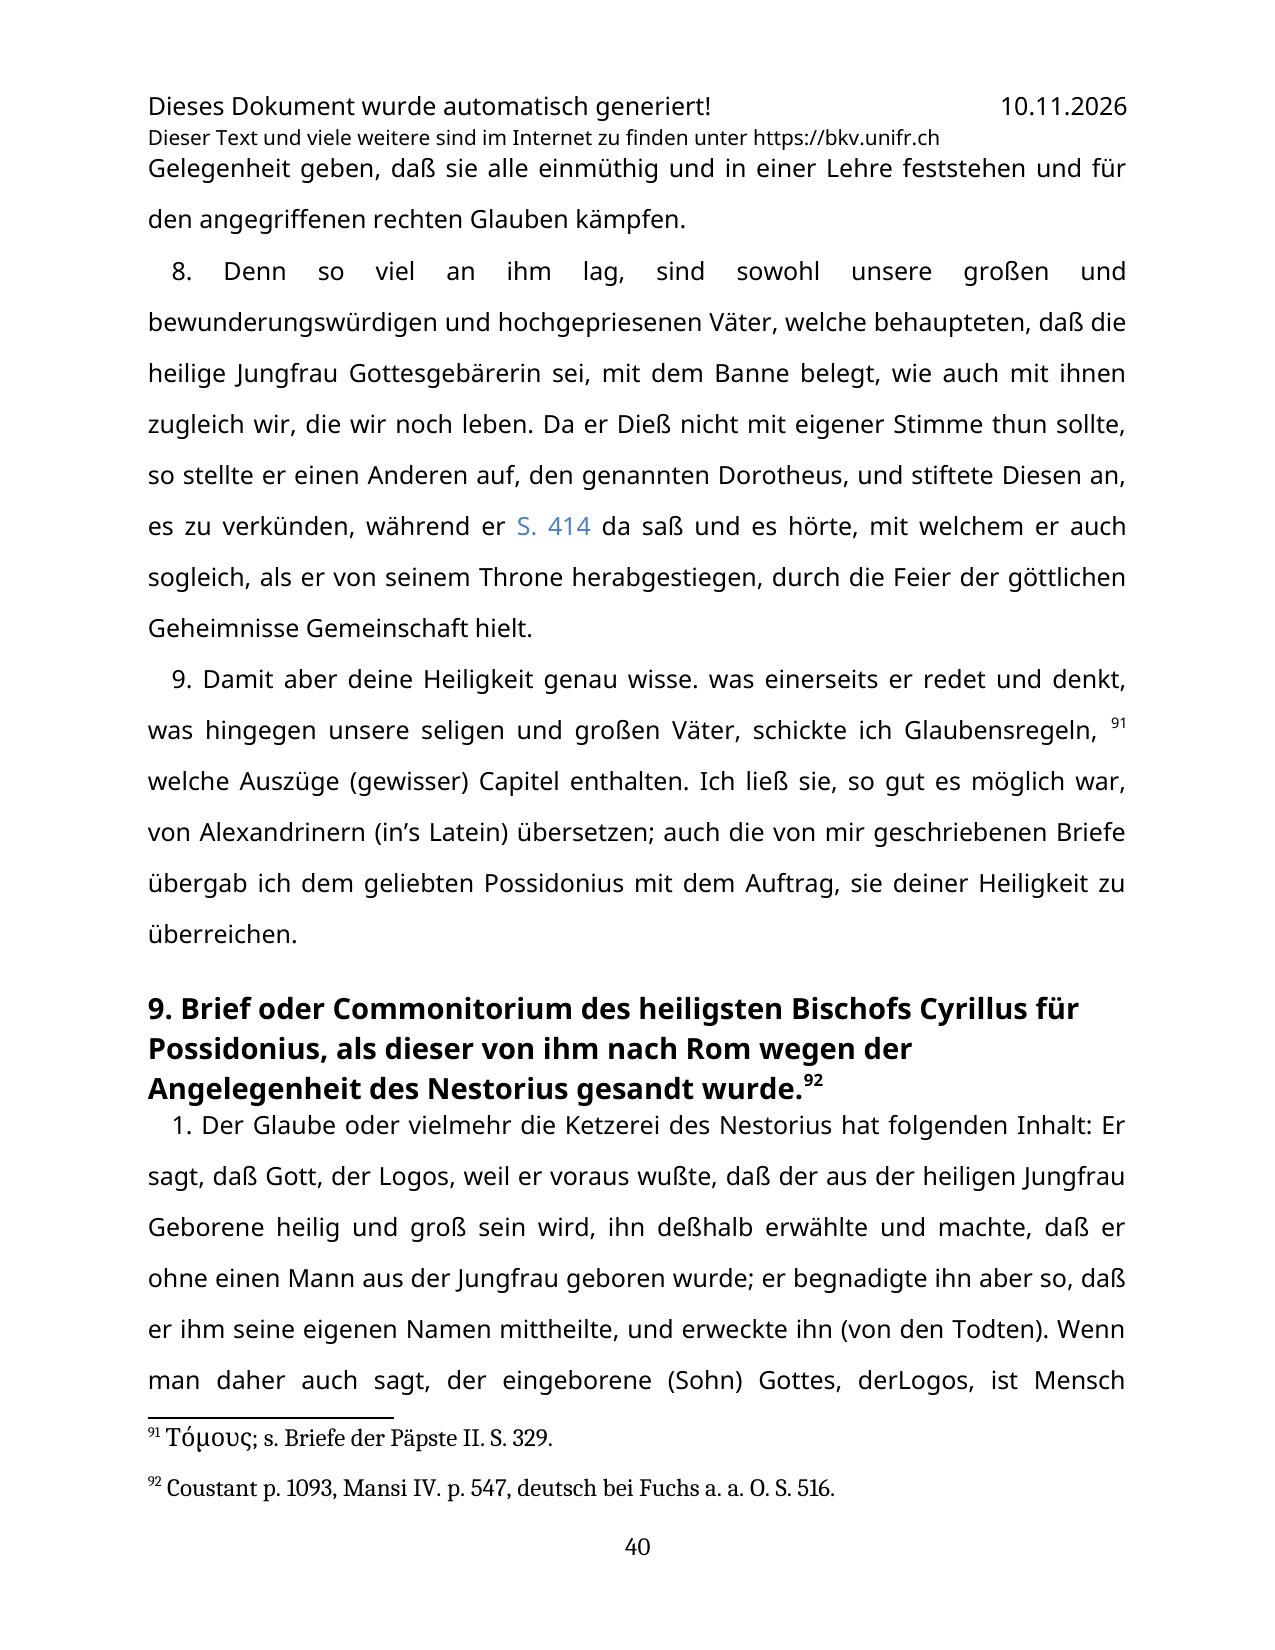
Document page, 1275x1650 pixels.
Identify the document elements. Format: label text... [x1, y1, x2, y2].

text 9. Damit aber deine Heiligkeit genau wisse. was einerseits er redet und denkt, was hingegen unsere seligen und großen Väter, schickte ich Glaubensregeln, welche Auszüge (gewisser) Capitel enthalten. Ich ließ sie, so gut es möglich war, von Alexandrinern (in’s Latein) übersetzen; auch die von mir geschriebenen Briefe übergab ich dem geliebten Possidonius mit dem Auftrag, sie deiner Heiligkeit zu überreichen. [148, 661, 1127, 951]
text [148, 151, 1127, 236]
subtitle 9. Brief oder Commonitorium des heiligsten Bischofs Cyrillus für Possidonius, als dieser von ihm nach Rom wegen der Angelegenheit des Nestorius gesandt wurde. [148, 988, 1127, 1108]
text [148, 1108, 1127, 1397]
text 8. Denn so viel an ihm lag, sind sowohl unsere großen und bewunderungswürdigen und hochgepriesenen Väter, welche behaupteten, daß die heilige Jungfrau Gottesgebärerin sei, mit dem Banne belegt, wie auch mit ihnen zugleich wir, die wir noch leben. Da er Dieß nicht mit eigener Stimme thun sollte, so stellte er einen Anderen auf, den genannten Dorotheus, und stiftete Diesen an, es zu verkünden, während er S. 414 da saß und es hörte, mit welchem er auch sogleich, als er von seinem Throne herabgestiegen, durch die Feier der göttlichen Geheimnisse Gemeinschaft hielt. [148, 253, 1127, 644]
